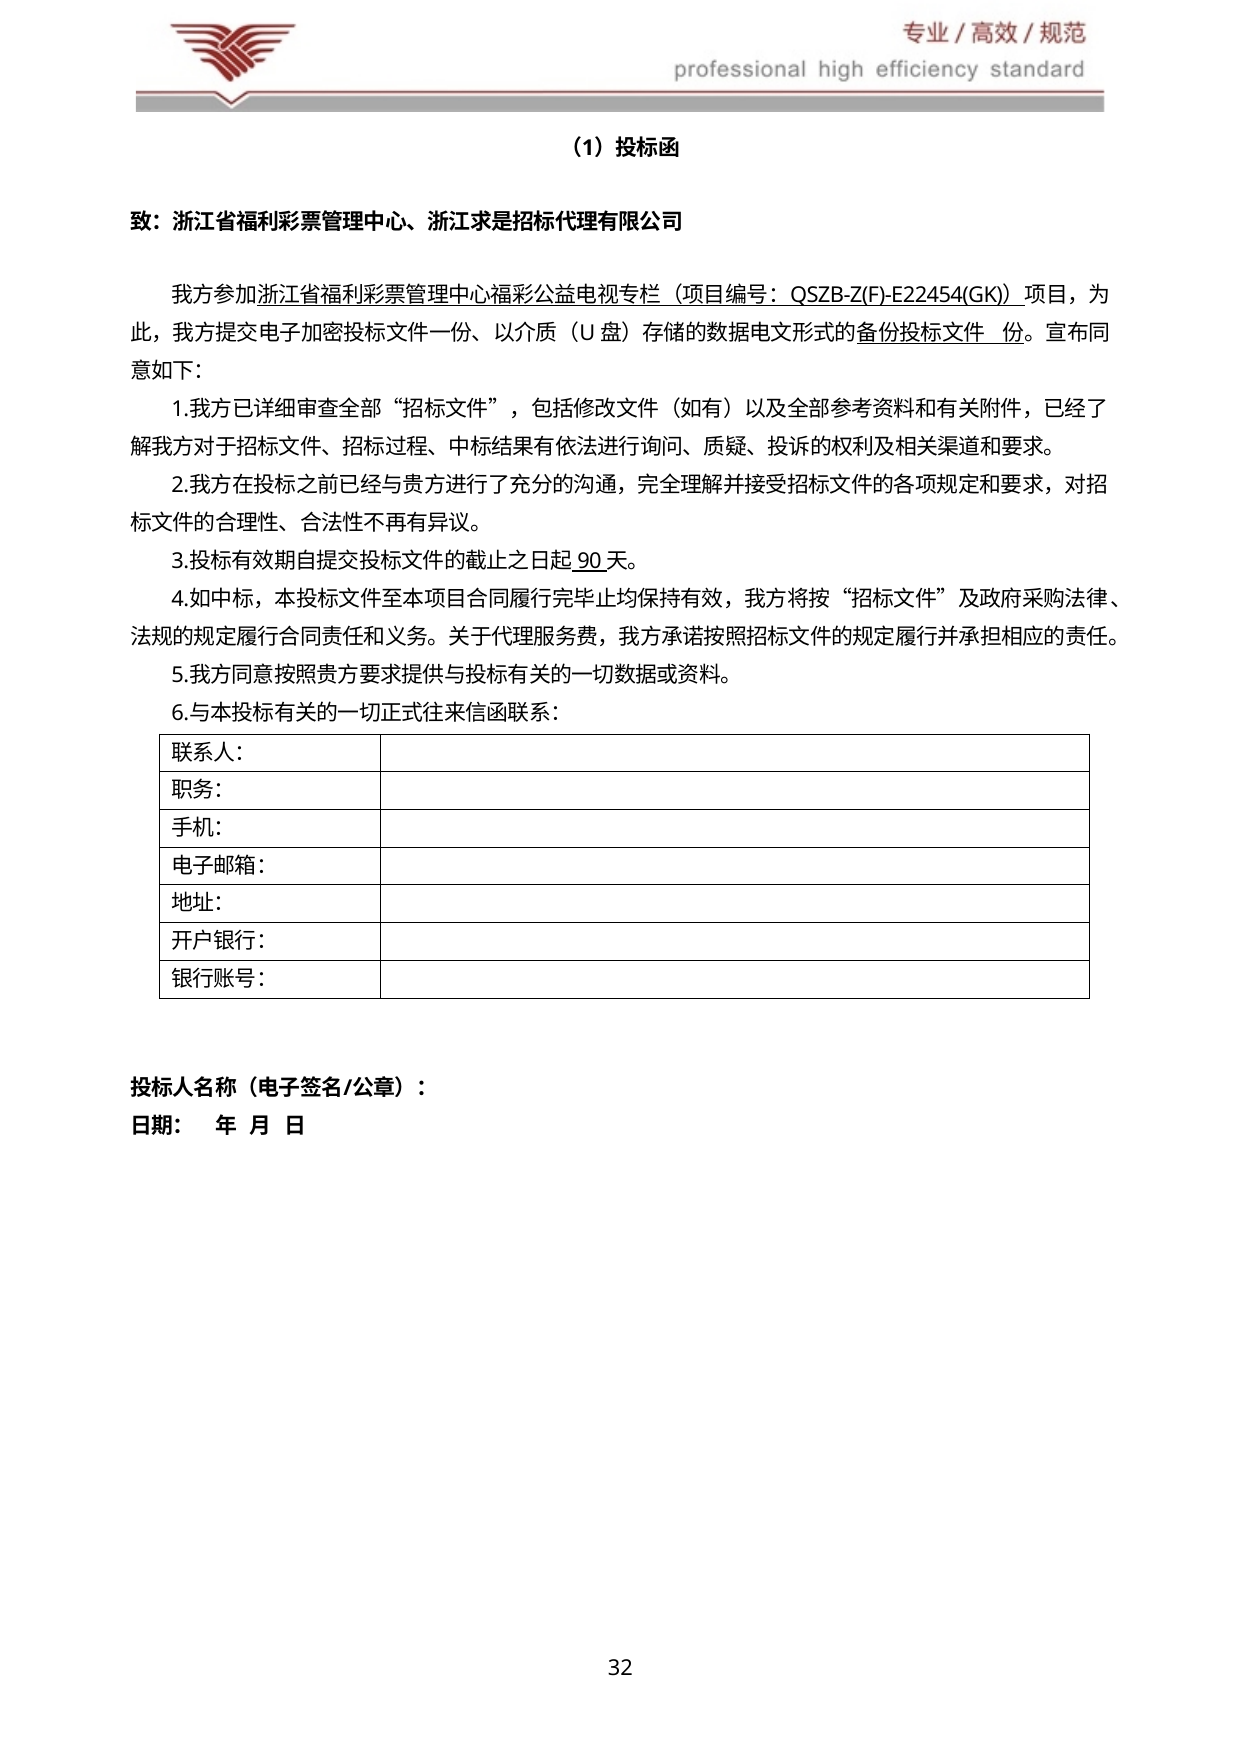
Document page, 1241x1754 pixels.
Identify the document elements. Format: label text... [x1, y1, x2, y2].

table_cell [381, 772, 1089, 809]
picture [135, 0, 1105, 112]
text 5.我方同意按照贵方要求提供与投标有关的一切数据或资料。 [130, 657, 1110, 689]
text 我方参加浙江省福利彩票管理中心福彩公益电视专栏（项目编号：QSZB-Z(F)-E22454(GK)）项目，为此，我方提交电子加密投标文件一份、以介质（U盘）存储的数据电文形式的备份投标文件 份。宣布同意如下： [130, 277, 1110, 385]
table_cell 地址： [160, 885, 380, 922]
text （1）投标函 [130, 130, 1110, 162]
table_cell [381, 923, 1089, 960]
text 日期： 年 月 日 [130, 1108, 1110, 1140]
text 2.我方在投标之前已经与贵方进行了充分的沟通，完全理解并接受招标文件的各项规定和要求，对招标文件的合理性、合法性不再有异议。 [130, 467, 1110, 537]
table_cell 银行账号： [160, 961, 380, 997]
table_cell 手机： [160, 810, 380, 847]
table_header 联系人： [160, 735, 380, 771]
table_cell [381, 961, 1089, 997]
text 投标人名称（电子签名/公章）： [130, 1070, 1110, 1102]
table_header [381, 735, 1089, 771]
text 1.我方已详细审查全部“招标文件”，包括修改文件（如有）以及全部参考资料和有关附件，已经了解我方对于招标文件、招标过程、中标结果有依法进行询问、质疑、投诉的权利及相关渠道和要求。 [130, 391, 1110, 461]
text 3.投标有效期自提交投标文件的截止之日起 90 天。 [130, 543, 1110, 575]
table_cell 电子邮箱： [160, 848, 380, 884]
text 6.与本投标有关的一切正式往来信函联系： [130, 695, 1110, 727]
text 致：浙江省福利彩票管理中心、浙江求是招标代理有限公司 [130, 204, 1110, 235]
table_cell [381, 810, 1089, 847]
table_cell 开户银行： [160, 923, 380, 960]
text 4.如中标，本投标文件至本项目合同履行完毕止均保持有效，我方将按“招标文件”及政府采购法律、法规的规定履行合同责任和义务。关于代理服务费，我方承诺按照招标文件的规定履行并承担相应的责任。 [130, 581, 1110, 651]
table_cell [381, 848, 1089, 884]
table_cell 职务： [160, 772, 380, 809]
table_cell [381, 885, 1089, 922]
